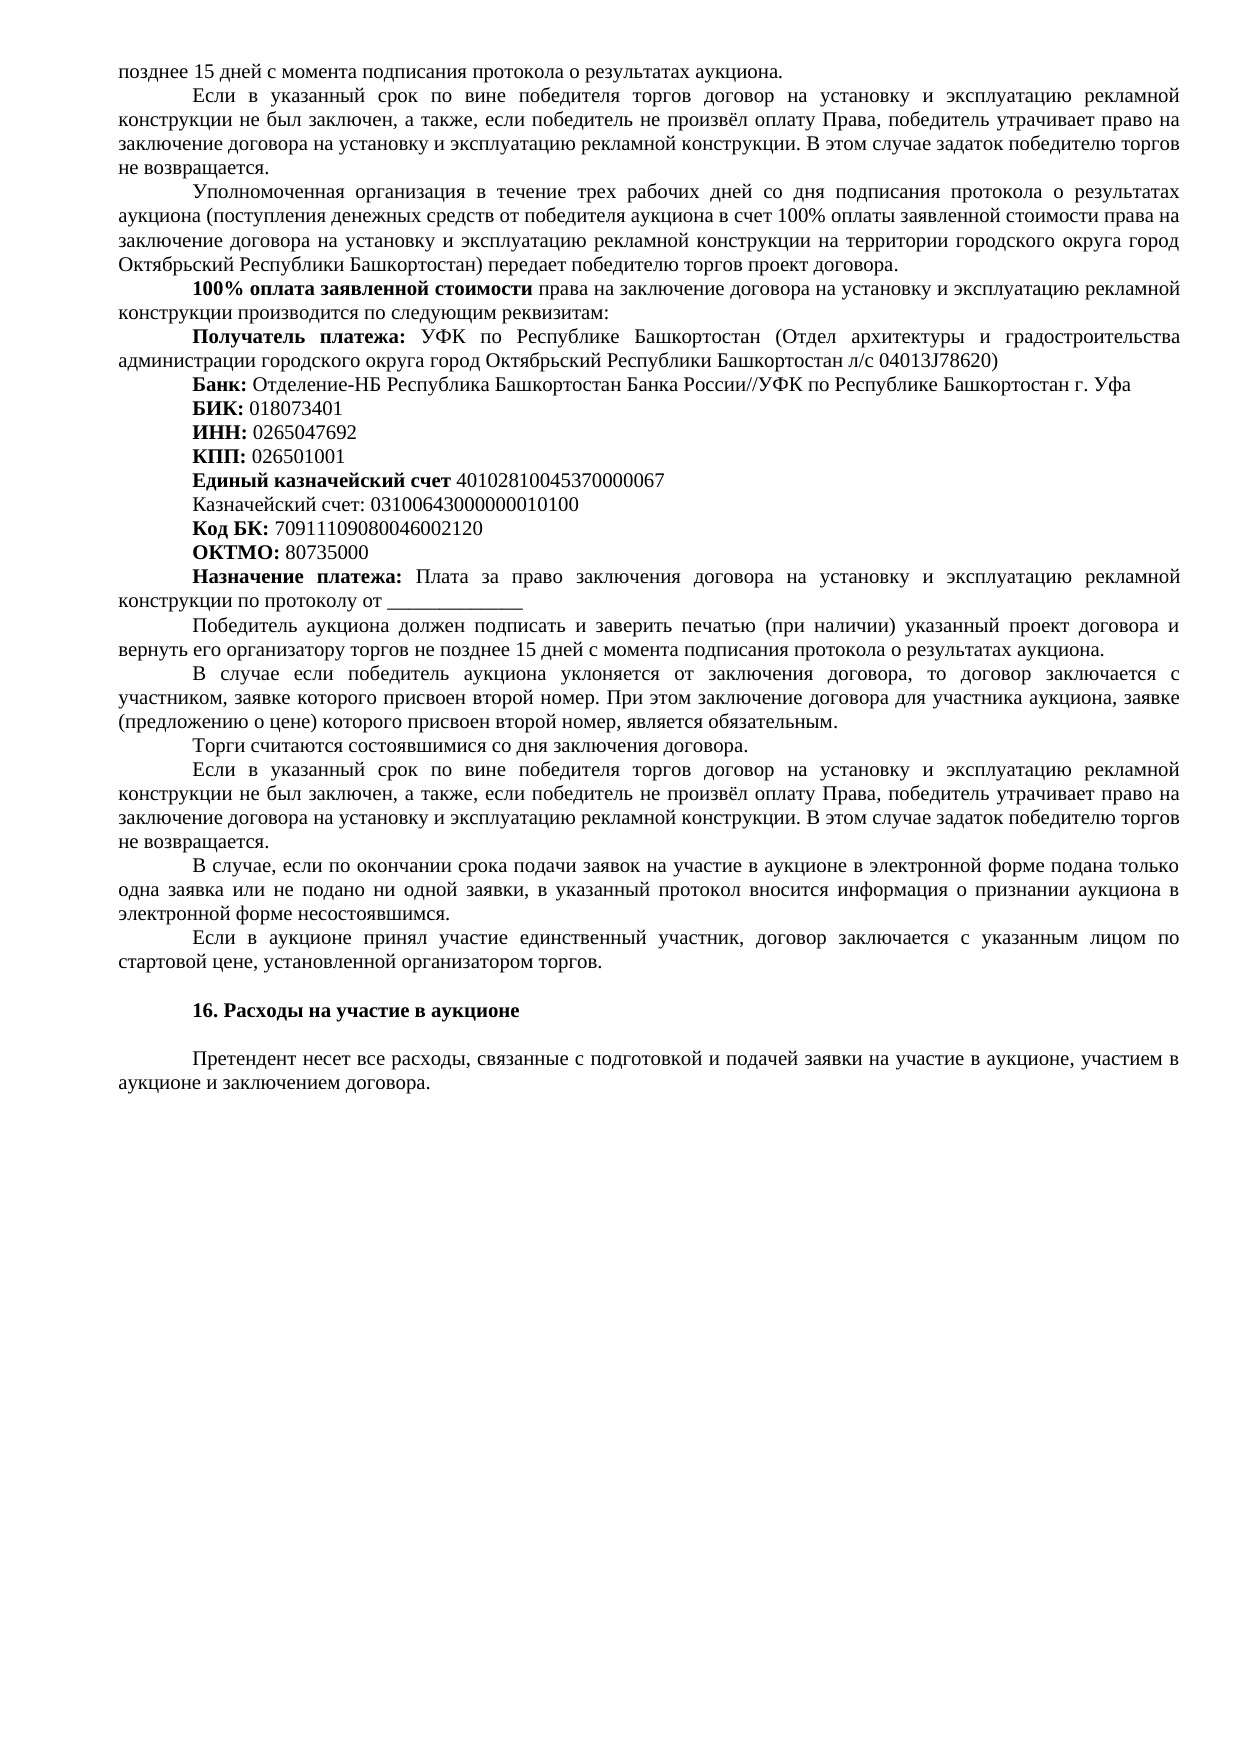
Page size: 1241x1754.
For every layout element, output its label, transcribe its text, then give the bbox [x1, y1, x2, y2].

text Код БК: 70911109080046002120 [118, 516, 1181, 540]
text Назначение платежа: Плата за право заключения договора на установку и эксплуатацию рекламной конструкции по протоколу от _____________ [118, 564, 1181, 612]
text Единый казначейский счет 40102810045370000067 [118, 468, 1181, 492]
text Если в аукционе принял участие единственный участник, договор заключается с указанным лицом по стартовой цене, установленной организатором торгов. [118, 925, 1181, 973]
text Торги считаются состоявшимися со дня заключения договора. [118, 733, 1181, 757]
text Победитель аукциона должен подписать и заверить печатью (при наличии) указанный проект договора и вернуть его организатору торгов не позднее 15 дней с момента подписания протокола о результатах аукциона. [118, 612, 1181, 661]
text Банк: Отделение-НБ Республика Башкортостан Банка России//УФК по Республике Башкортостан г. Уфа [118, 372, 1181, 396]
text ОКТМО: 80735000 [118, 540, 1181, 564]
text В случае, если по окончании срока подачи заявок на участие в аукционе в электронной форме подана только одна заявка или не подано ни одной заявки, в указанный протокол вносится информация о признании аукциона в электронной форме несостоявшимся. [118, 853, 1181, 925]
text В случае если победитель аукциона уклоняется от заключения договора, то договор заключается с участником, заявке которого присвоен второй номер. При этом заключение договора для участника аукциона, заявке (предложению о цене) которого присвоен второй номер, является обязательным. [118, 661, 1181, 733]
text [118, 59, 1181, 83]
text Получатель платежа: УФК по Республике Башкортостан (Отдел архитектуры и градостроительства администрации городского округа город Октябрьский Республики Башкортостан л/с 04013J78620) [118, 324, 1181, 372]
text КПП: 026501001 [118, 444, 1181, 468]
text Претендент несет все расходы, связанные с подготовкой и подачей заявки на участие в аукционе, участием в аукционе и заключением договора. [118, 1046, 1181, 1094]
text 16. Расходы на участие в аукционе [118, 997, 1181, 1022]
text ИНН: 0265047692 [118, 420, 1181, 444]
text 100% оплата заявленной стоимости права на заключение договора на установку и эксплуатацию рекламной конструкции производится по следующим реквизитам: [118, 276, 1181, 324]
text Если в указанный срок по вине победителя торгов договор на установку и эксплуатацию рекламной конструкции не был заключен, а также, если победитель не произвёл оплату Права, победитель утрачивает право на заключение договора на установку и эксплуатацию рекламной конструкции. В этом случае задаток победителю торгов не возвращается. [118, 83, 1181, 179]
text Казначейский счет: 03100643000000010100 [118, 492, 1181, 516]
text Если в указанный срок по вине победителя торгов договор на установку и эксплуатацию рекламной конструкции не был заключен, а также, если победитель не произвёл оплату Права, победитель утрачивает право на заключение договора на установку и эксплуатацию рекламной конструкции. В этом случае задаток победителю торгов не возвращается. [118, 757, 1181, 853]
text БИК: 018073401 [118, 396, 1181, 420]
text Уполномоченная организация в течение трех рабочих дней со дня подписания протокола о результатах аукциона (поступления денежных средств от победителя аукциона в счет 100% оплаты заявленной стоимости права на заключение договора на установку и эксплуатацию рекламной конструкции на территории городского округа город Октябрьский Республики Башкортостан) передает победителю торгов проект договора. [118, 179, 1181, 276]
